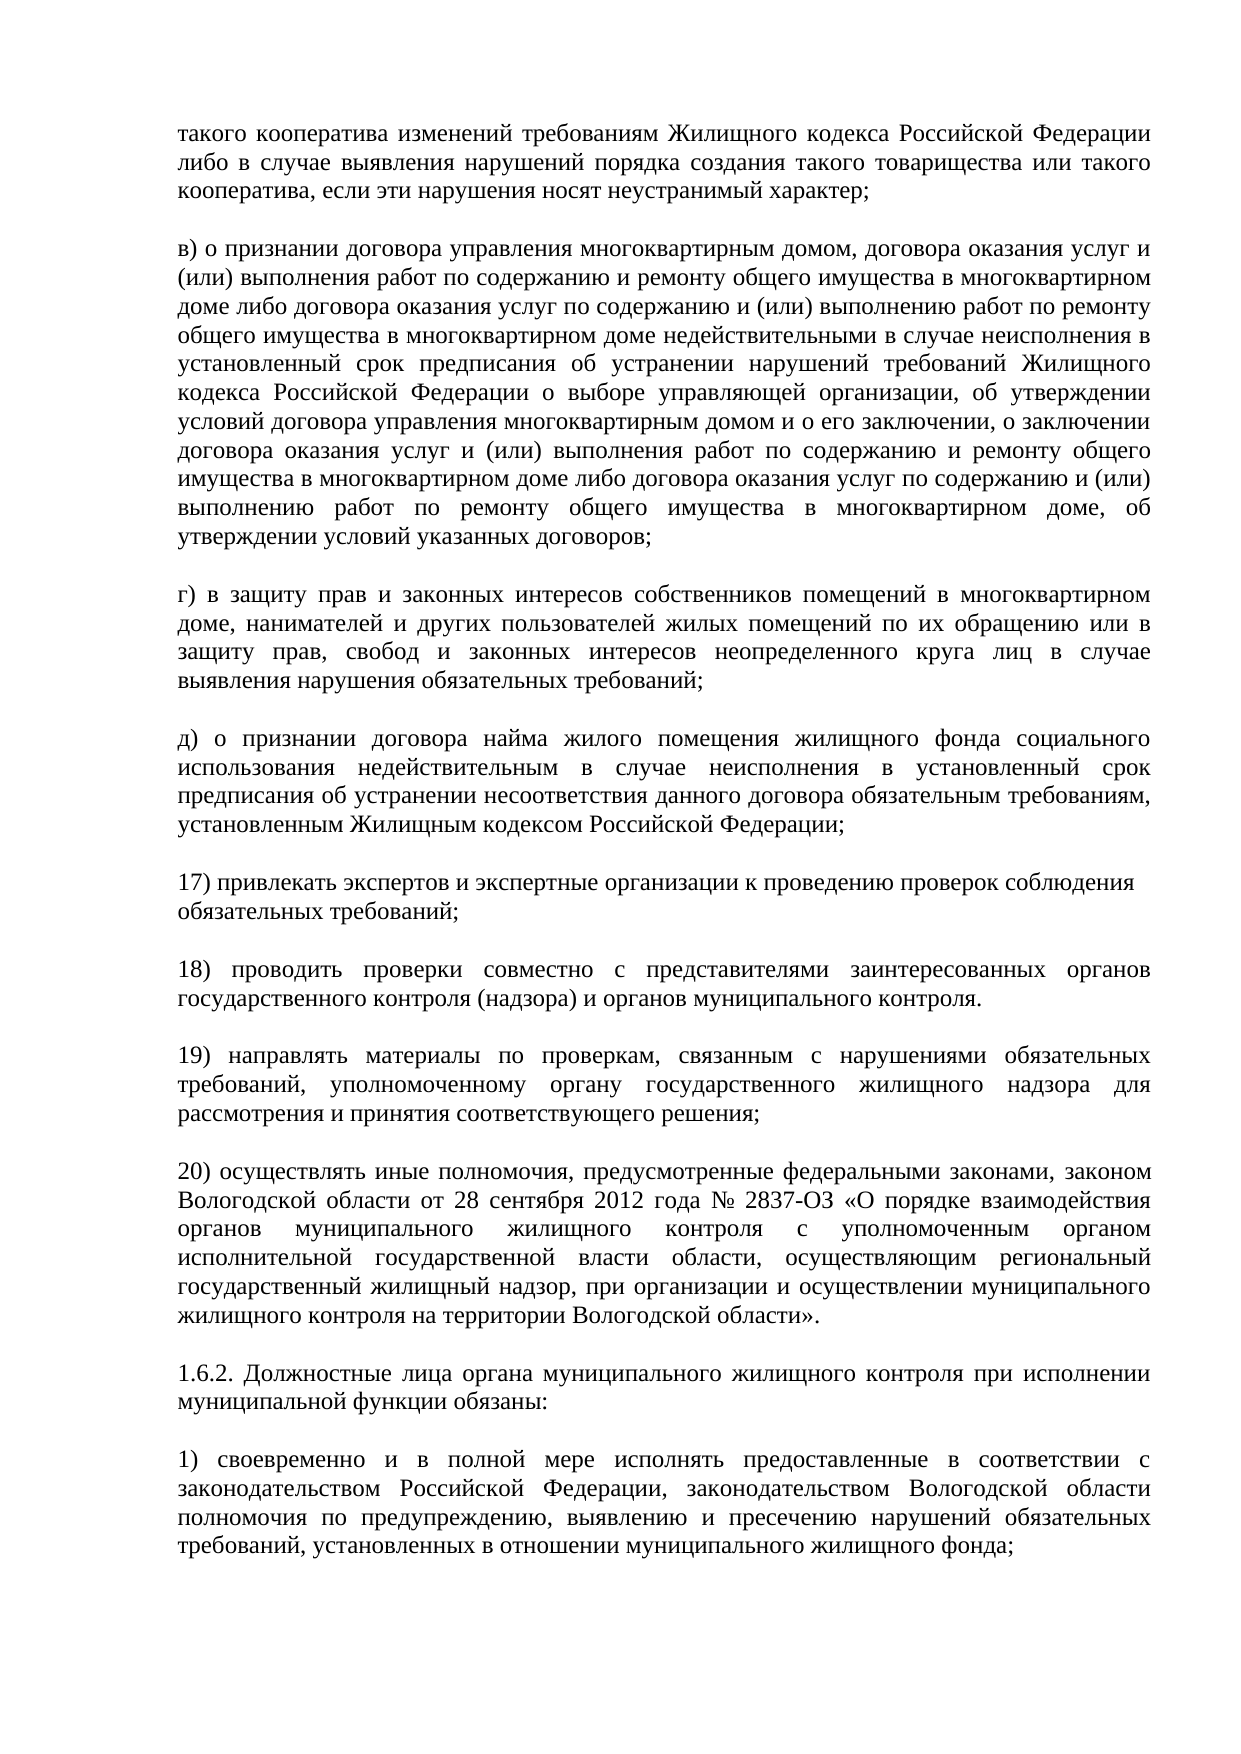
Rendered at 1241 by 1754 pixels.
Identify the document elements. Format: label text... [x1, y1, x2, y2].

text д) о признании договора найма жилого помещения жилищного фонда социального использования недействительным в случае неисполнения в установленный срок предписания об устранении несоответствия данного договора обязательным требованиям, установленным Жилищным кодексом Российской Федерации; [177, 723, 1152, 838]
text 1) своевременно и в полной мере исполнять предоставленные в соответствии с законодательством Российской Федерации, законодательством Вологодской области полномочия по предупреждению, выявлению и пресечению нарушений обязательных требований, установленных в отношении муниципального жилищного фонда; [177, 1444, 1152, 1559]
text 1.6.2. Должностные лица органа муниципального жилищного контроля при исполнении муниципальной функции обязаны: [177, 1358, 1152, 1415]
text 19) направлять материалы по проверкам, связанным с нарушениями обязательных требований, уполномоченному органу государственного жилищного надзора для рассмотрения и принятия соответствующего решения; [177, 1041, 1152, 1127]
text г) в защиту прав и законных интересов собственников помещений в многоквартирном доме, нанимателей и других пользователей жилых помещений по их обращению или в защиту прав, свобод и законных интересов неопределенного круга лиц в случае выявления нарушения обязательных требований; [177, 579, 1152, 694]
text 20) осуществлять иные полномочия, предусмотренные федеральными законами, законом Вологодской области от 28 сентября 2012 года № 2837-ОЗ «О порядке взаимодействия органов муниципального жилищного контроля с уполномоченным органом исполнительной государственной власти области, осуществляющим региональный государственный жилищный надзор, при организации и осуществлении муниципального жилищного контроля на территории Вологодской области». [177, 1156, 1152, 1328]
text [177, 118, 1152, 204]
text 17) привлекать экспертов и экспертные организации к проведению проверок соблюдения обязательных требований; [177, 867, 1152, 925]
text 18) проводить проверки совместно с представителями заинтересованных органов государственного контроля (надзора) и органов муниципального контроля. [177, 954, 1152, 1011]
text в) о признании договора управления многоквартирным домом, договора оказания услуг и (или) выполнения работ по содержанию и ремонту общего имущества в многоквартирном доме либо договора оказания услуг по содержанию и (или) выполнению работ по ремонту общего имущества в многоквартирном доме недействительными в случае неисполнения в установленный срок предписания об устранении нарушений требований Жилищного кодекса Российской Федерации о выборе управляющей организации, об утверждении условий договора управления многоквартирным домом и о его заключении, о заключении договора оказания услуг и (или) выполнения работ по содержанию и ремонту общего имущества в многоквартирном доме либо договора оказания услуг по содержанию и (или) выполнению работ по ремонту общего имущества в многоквартирном доме, об утверждении условий указанных договоров; [177, 233, 1152, 550]
